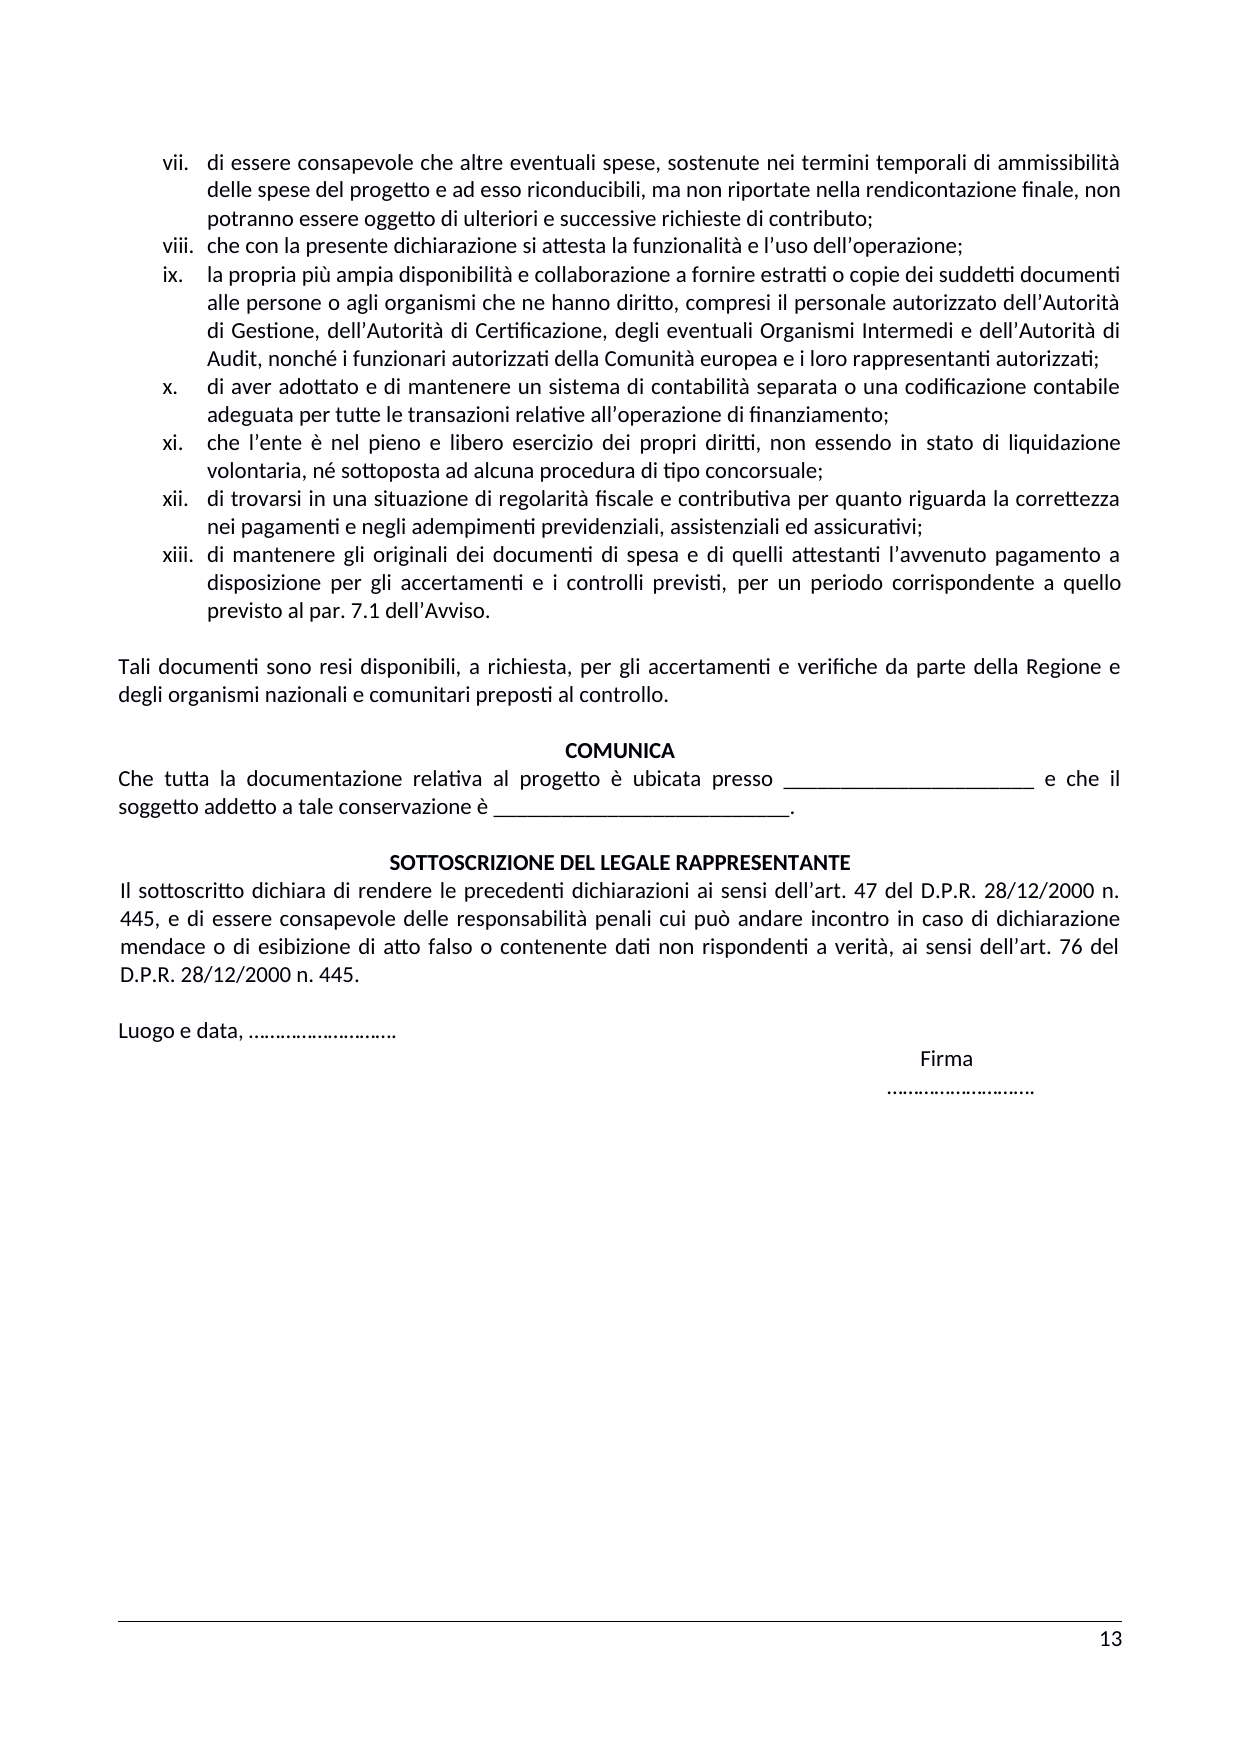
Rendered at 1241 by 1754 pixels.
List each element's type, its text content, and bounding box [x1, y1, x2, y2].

list che l’ente è nel pieno e libero esercizio dei propri diritti, non essendo in stato di liquidazione volontaria, né sottoposta ad alcuna procedura di tipo concorsuale; [162, 428, 1122, 484]
list di mantenere gli originali dei documenti di spesa e di quelli attestanti l’avvenuto pagamento a disposizione per gli accertamenti e i controlli previsti, per un periodo corrispondente a quello previsto al par. 7.1 dell’Avviso. [162, 540, 1122, 624]
list di trovarsi in una situazione di regolarità fiscale e contributiva per quanto riguarda la correttezza nei pagamenti e negli adempimenti previdenziali, assistenziali ed assicurativi; [162, 484, 1122, 540]
list che con la presente dichiarazione si attesta la funzionalità e l’uso dell’operazione; [162, 232, 1122, 260]
list la propria più ampia disponibilità e collaborazione a fornire estratti o copie dei suddetti documenti alle persone o agli organismi che ne hanno diritto, compresi il personale autorizzato dell’Autorità di Gestione, dell’Autorità di Certificazione, degli eventuali Organismi Intermedi e dell’Autorità di Audit, nonché i funzionari autorizzati della Comunità europea e i loro rappresentanti autorizzati; [162, 260, 1122, 372]
list di aver adottato e di mantenere un sistema di contabilità separata o una codificazione contabile adeguata per tutte le transazioni relative all’operazione di finanziamento; [162, 372, 1122, 428]
text Che tutta la documentazione relativa al progetto è ubicata presso ______________________ e che il soggetto addetto a tale conservazione è __________________________. [118, 764, 1122, 820]
text SOTTOSCRIZIONE DEL LEGALE RAPPRESENTANTE [118, 848, 1122, 876]
text Il sottoscritto dichiara di rendere le precedenti dichiarazioni ai sensi dell’art. 47 del D.P.R. 28/12/2000 n. 445, e di essere consapevole delle responsabilità penali cui può andare incontro in caso di dichiarazione mendace o di esibizione di atto falso o contenente dati non rispondenti a verità, ai sensi dell’art. 76 del D.P.R. 28/12/2000 n. 445. [120, 876, 1122, 988]
list di essere consapevole che altre eventuali spese, sostenute nei termini temporali di ammissibilità delle spese del progetto e ad esso riconducibili, ma non riportate nella rendicontazione finale, non potranno essere oggetto di ulteriori e successive richieste di contributo; [162, 148, 1122, 232]
text Luogo e data, ………………………. [118, 1016, 1122, 1044]
text ………………………. [193, 1072, 1114, 1100]
text Firma [793, 1044, 1122, 1072]
text COMUNICA [118, 736, 1122, 764]
text Tali documenti sono resi disponibili, a richiesta, per gli accertamenti e verifiche da parte della Regione e degli organismi nazionali e comunitari preposti al controllo. [118, 652, 1122, 708]
